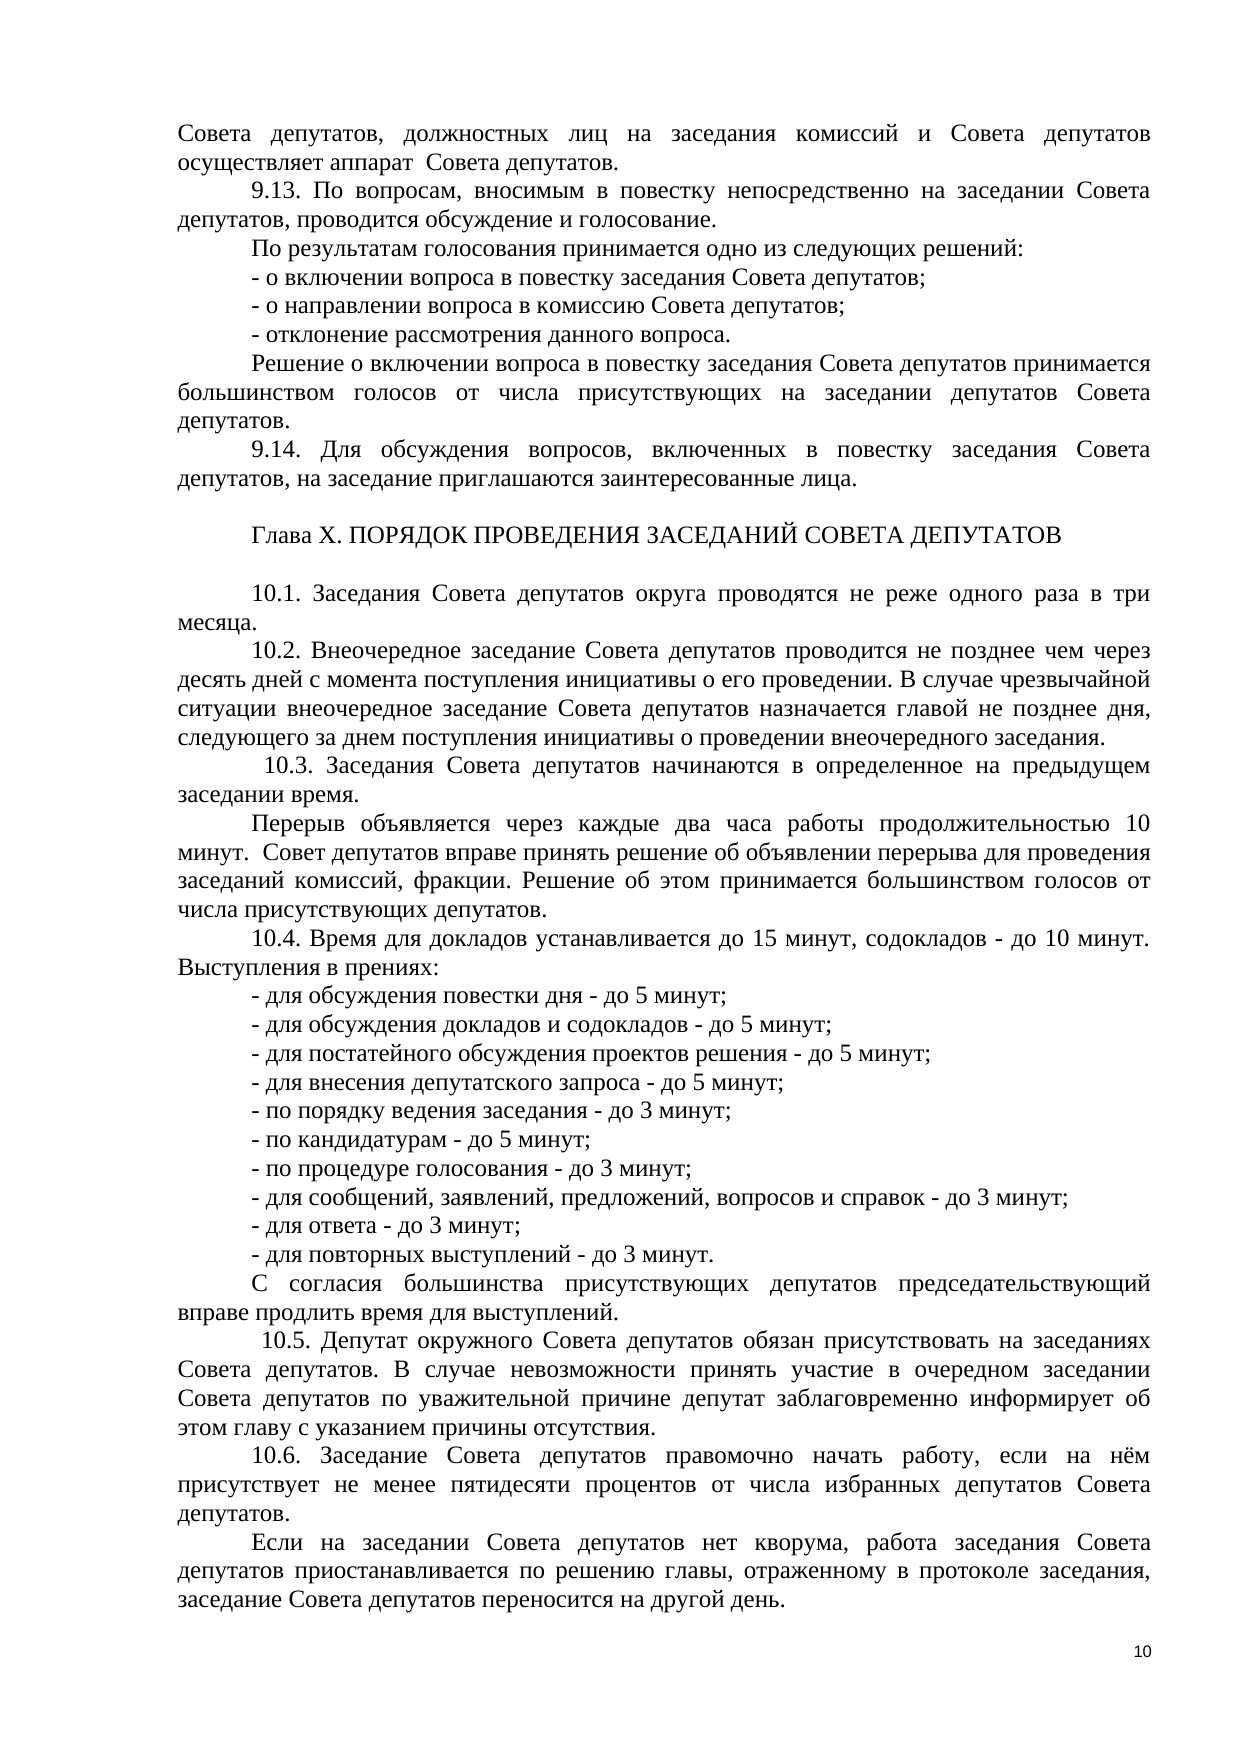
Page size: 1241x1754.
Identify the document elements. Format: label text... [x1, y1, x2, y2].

text - о направлении вопроса в комиссию Совета депутатов; [177, 291, 1152, 319]
text - для обсуждения докладов и содокладов - до 5 минут; [177, 1009, 1152, 1038]
text По результатам голосования принимается одно из следующих решений: [177, 233, 1152, 262]
text 10.5. Депутат окружного Совета депутатов обязан присутствовать на заседаниях Совета депутатов. В случае невозможности принять участие в очередном заседании Совета депутатов по уважительной причине депутат заблаговременно информирует об этом главу с указанием причины отсутствия. [177, 1326, 1152, 1441]
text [177, 118, 1152, 176]
text 10.1. Заседания Совета депутатов округа проводятся не реже одного раза в три месяца. [177, 578, 1152, 636]
text - для повторных выступлений - до 3 минут. [177, 1239, 1152, 1268]
text Перерыв объявляется через каждые два часа работы продолжительностью 10 минут. Совет депутатов вправе принять решение об объявлении перерыва для проведения заседаний комиссий, фракции. Решение об этом принимается большинством голосов от числа присутствующих депутатов. [177, 808, 1152, 923]
text - отклонение рассмотрения данного вопроса. [177, 319, 1152, 348]
text Если на заседании Совета депутатов нет кворума, работа заседания Совета депутатов приостанавливается по решению главы, отраженному в протоколе заседания, заседание Совета депутатов переносится на другой день. [177, 1527, 1152, 1613]
text - по процедуре голосования - до 3 минут; [177, 1153, 1152, 1182]
text 9.14. Для обсуждения вопросов, включенных в повестку заседания Совета депутатов, на заседание приглашаются заинтересованные лица. [177, 434, 1152, 492]
text - для ответа - до 3 минут; [177, 1211, 1152, 1239]
text Решение о включении вопроса в повестку заседания Совета депутатов принимается большинством голосов от числа присутствующих на заседании депутатов Совета депутатов. [177, 348, 1152, 434]
text С согласия большинства присутствующих депутатов председательствующий вправе продлить время для выступлений. [177, 1268, 1152, 1326]
text 9.13. По вопросам, вносимым в повестку непосредственно на заседании Совета депутатов, проводится обсуждение и голосование. [177, 176, 1152, 233]
text 10.2. Внеочередное заседание Совета депутатов проводится не позднее чем через десять дней с момента поступления инициативы о его проведении. В случае чрезвычайной ситуации внеочередное заседание Совета депутатов назначается главой не позднее дня, следующего за днем поступления инициативы о проведении внеочередного заседания. [177, 636, 1152, 751]
text - для постатейного обсуждения проектов решения - до 5 минут; [177, 1038, 1152, 1067]
text - для внесения депутатского запроса - до 5 минут; [177, 1067, 1152, 1096]
text - для обсуждения повестки дня - до 5 минут; [177, 981, 1152, 1009]
text - по порядку ведения заседания - до 3 минут; [177, 1096, 1152, 1124]
text 10.4. Время для докладов устанавливается до 15 минут, содокладов - до 10 минут. Выступления в прениях: [177, 923, 1152, 981]
text - о включении вопроса в повестку заседания Совета депутатов; [177, 262, 1152, 291]
text Глава X. ПОРЯДОК ПРОВЕДЕНИЯ ЗАСЕДАНИЙ СОВЕТА ДЕПУТАТОВ [177, 521, 1152, 549]
text - по кандидатурам - до 5 минут; [177, 1124, 1152, 1153]
text 10.6. Заседание Совета депутатов правомочно начать работу, если на нём присутствует не менее пятидесяти процентов от числа избранных депутатов Совета депутатов. [177, 1441, 1152, 1527]
text 10.3. Заседания Совета депутатов начинаются в определенное на предыдущем заседании время. [177, 751, 1152, 808]
text - для сообщений, заявлений, предложений, вопросов и справок - до 3 минут; [177, 1182, 1152, 1211]
